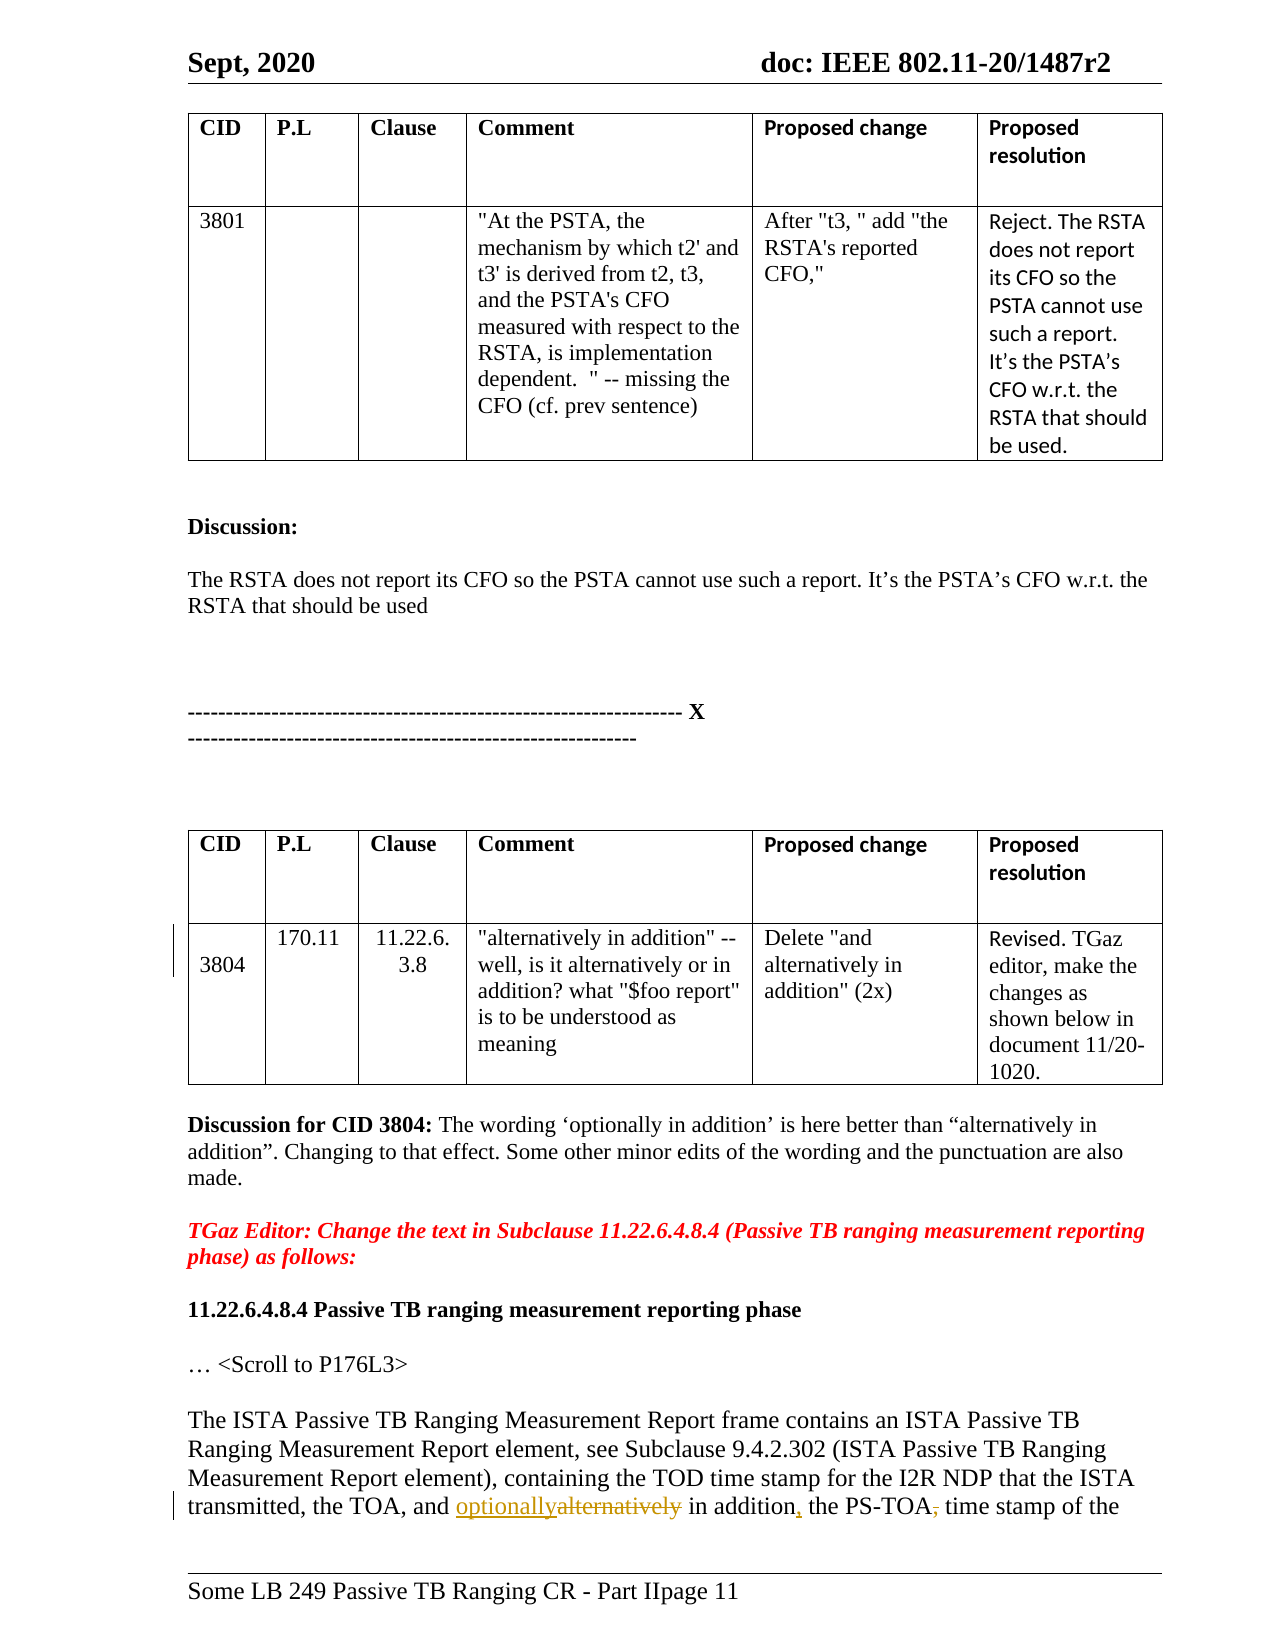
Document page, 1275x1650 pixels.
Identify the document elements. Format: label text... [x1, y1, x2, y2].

table_cell 11.22.6.3.8 [359, 924, 466, 1084]
text Discussion for CID 3804: The wording ‘optionally in addition’ is here better than “alternatively in addition”. Changing to that effect. Some other minor edits of the wording and the punctuation are also made. [187, 1111, 1162, 1191]
table_header Proposed change [753, 114, 977, 206]
table_cell Delete "and alternatively in addition" (2x) [753, 924, 977, 1084]
table_header Clause [359, 831, 466, 923]
table_cell [359, 207, 466, 459]
text TGaz Editor: Change the text in Subclause 11.22.6.4.8.4 (Passive TB ranging measurement reporting phase) as follows: [187, 1217, 1162, 1269]
text The RSTA does not report its CFO so the PSTA cannot use such a report. It’s the PSTA’s CFO w.r.t. the RSTA that should be used [187, 566, 1162, 619]
table_cell Revised. TGaz editor, make the changes as shown below in document 11/20-1020. [978, 924, 1162, 1084]
table_cell [266, 207, 358, 459]
table_header CID [189, 831, 265, 923]
table_cell After "t3, " add "the RSTA's reported CFO," [753, 207, 977, 459]
table_header CID [189, 114, 265, 206]
text 11.22.6.4.8.4 Passive TB ranging measurement reporting phase [187, 1296, 1162, 1322]
table_header Comment [467, 114, 752, 206]
table_header P.L [266, 114, 358, 206]
table_header Clause [359, 114, 466, 206]
text ----------------------------------------------------------------- X ----------------------------------------------------------- [187, 698, 1162, 750]
table_header Proposed resolution [978, 831, 1162, 923]
table_header Proposed change [753, 831, 977, 923]
table_cell "At the PSTA, the mechanism by which t2' and t3' is derived from t2, t3, and the PSTA's CFO measured with respect to the RSTA, is implementation dependent. " -- missing the CFO (cf. prev sentence) [467, 207, 752, 459]
table_header Proposed resolution [978, 114, 1162, 206]
table_cell 170.11 [266, 924, 358, 1084]
text Discussion: [187, 513, 1162, 539]
table_cell 3801 [189, 207, 265, 459]
table_cell 3804 [189, 924, 265, 1084]
table_header Comment [467, 831, 752, 923]
table_cell "alternatively in addition" -- well, is it alternatively or in addition? what "$foo report" is to be understood as meaning [467, 924, 752, 1084]
text … <Scroll to P176L3> [187, 1350, 1162, 1377]
table_header P.L [266, 831, 358, 923]
table_cell Reject. The RSTA does not report its CFO so the PSTA cannot use such a report. It’s the PSTA’s CFO w.r.t. the RSTA that should be used. [978, 207, 1162, 459]
